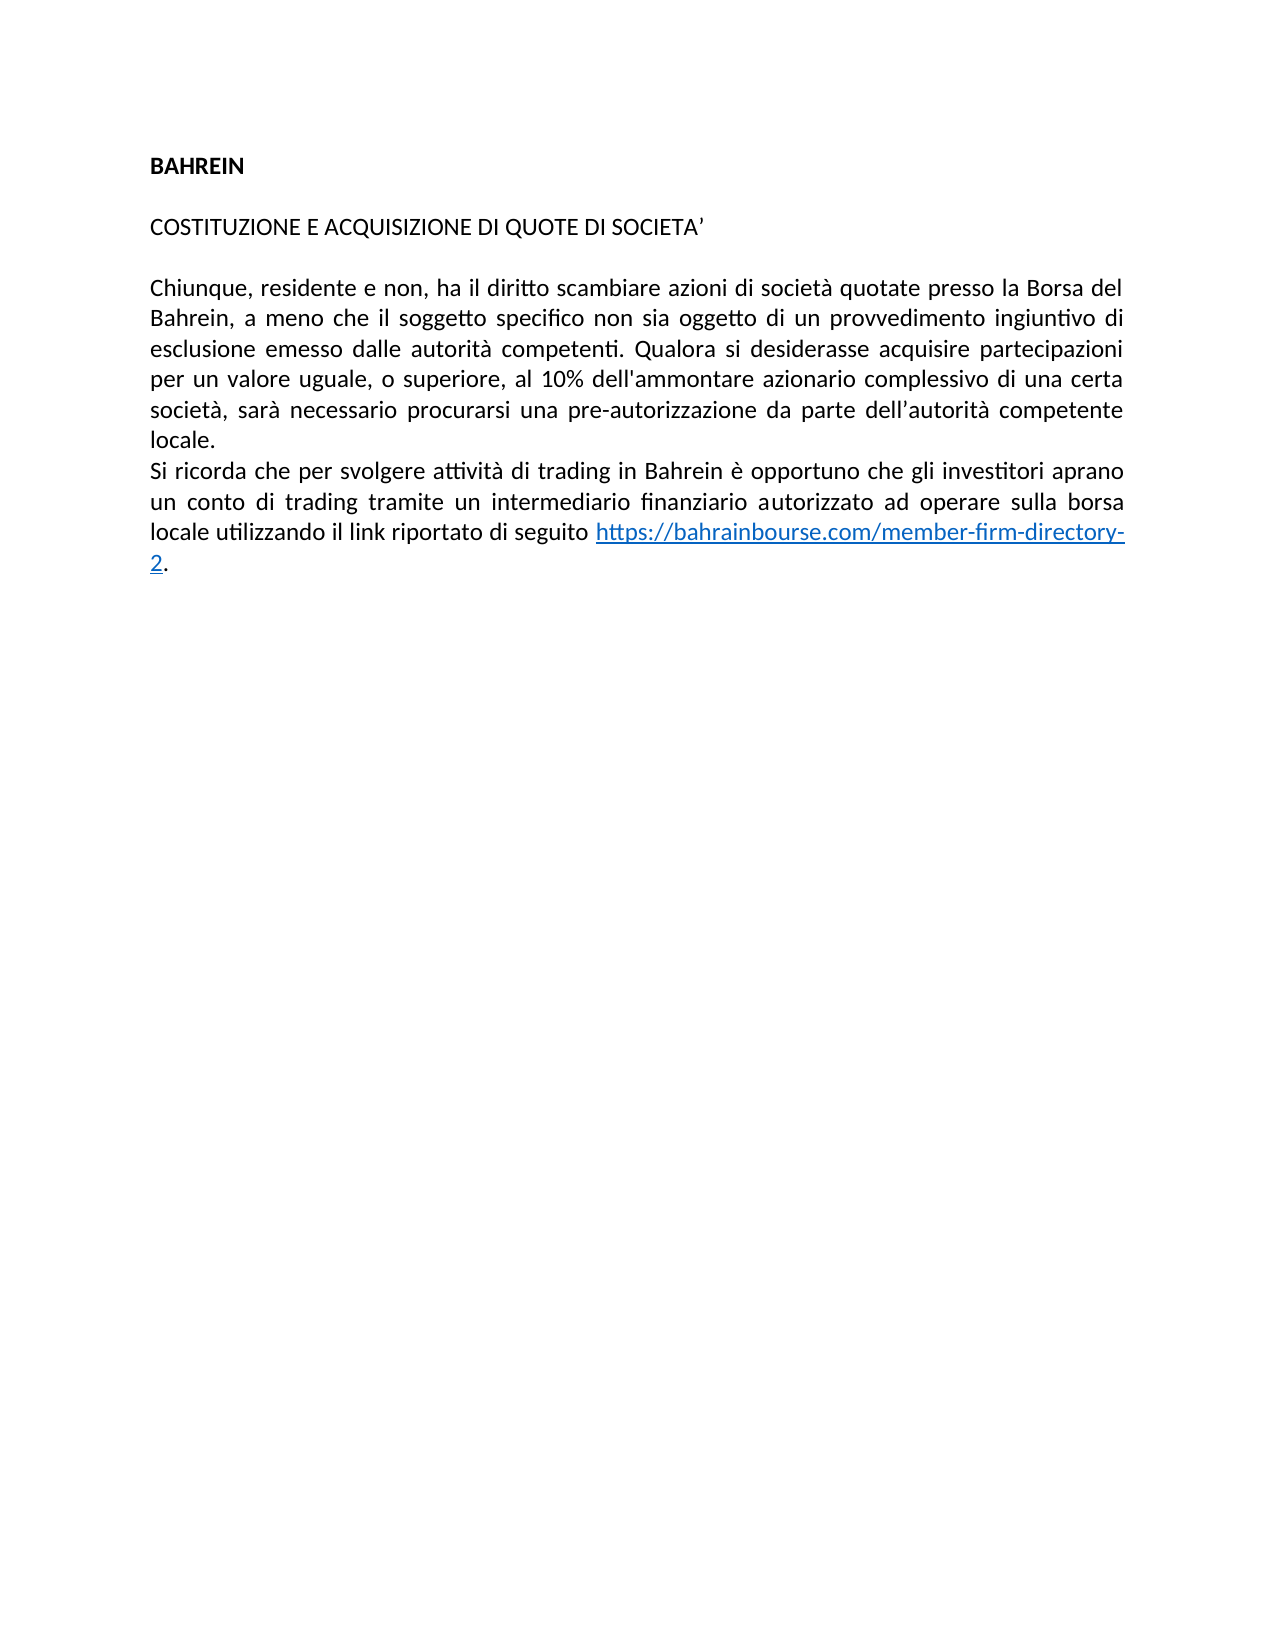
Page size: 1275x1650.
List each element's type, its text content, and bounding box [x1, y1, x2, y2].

text BAHREIN [150, 150, 1125, 181]
text COSTITUZIONE E ACQUISIZIONE DI QUOTE DI SOCIETA’ [150, 211, 1125, 242]
text Chiunque, residente e non, ha il diritto scambiare azioni di società quotate presso la Borsa del Bahrein, a meno che il soggetto specifico non sia oggetto di un provvedimento ingiuntivo di esclusione emesso dalle autorità competenti. Qualora si desiderasse acquisire partecipazioni per un valore uguale, o superiore, al 10% dell'ammontare azionario complessivo di una certa società, sarà necessario procurarsi una pre-autorizzazione da parte dell’autorità competente locale. Si ricorda che per svolgere attività di trading in Bahrein è opportuno che gli investitori aprano un conto di trading tramite un intermediario finanziario autorizzato ad operare sulla borsa locale utilizzando il link riportato di seguito https://bahrainbourse.com/member-firm-directory-2. [150, 272, 1125, 577]
